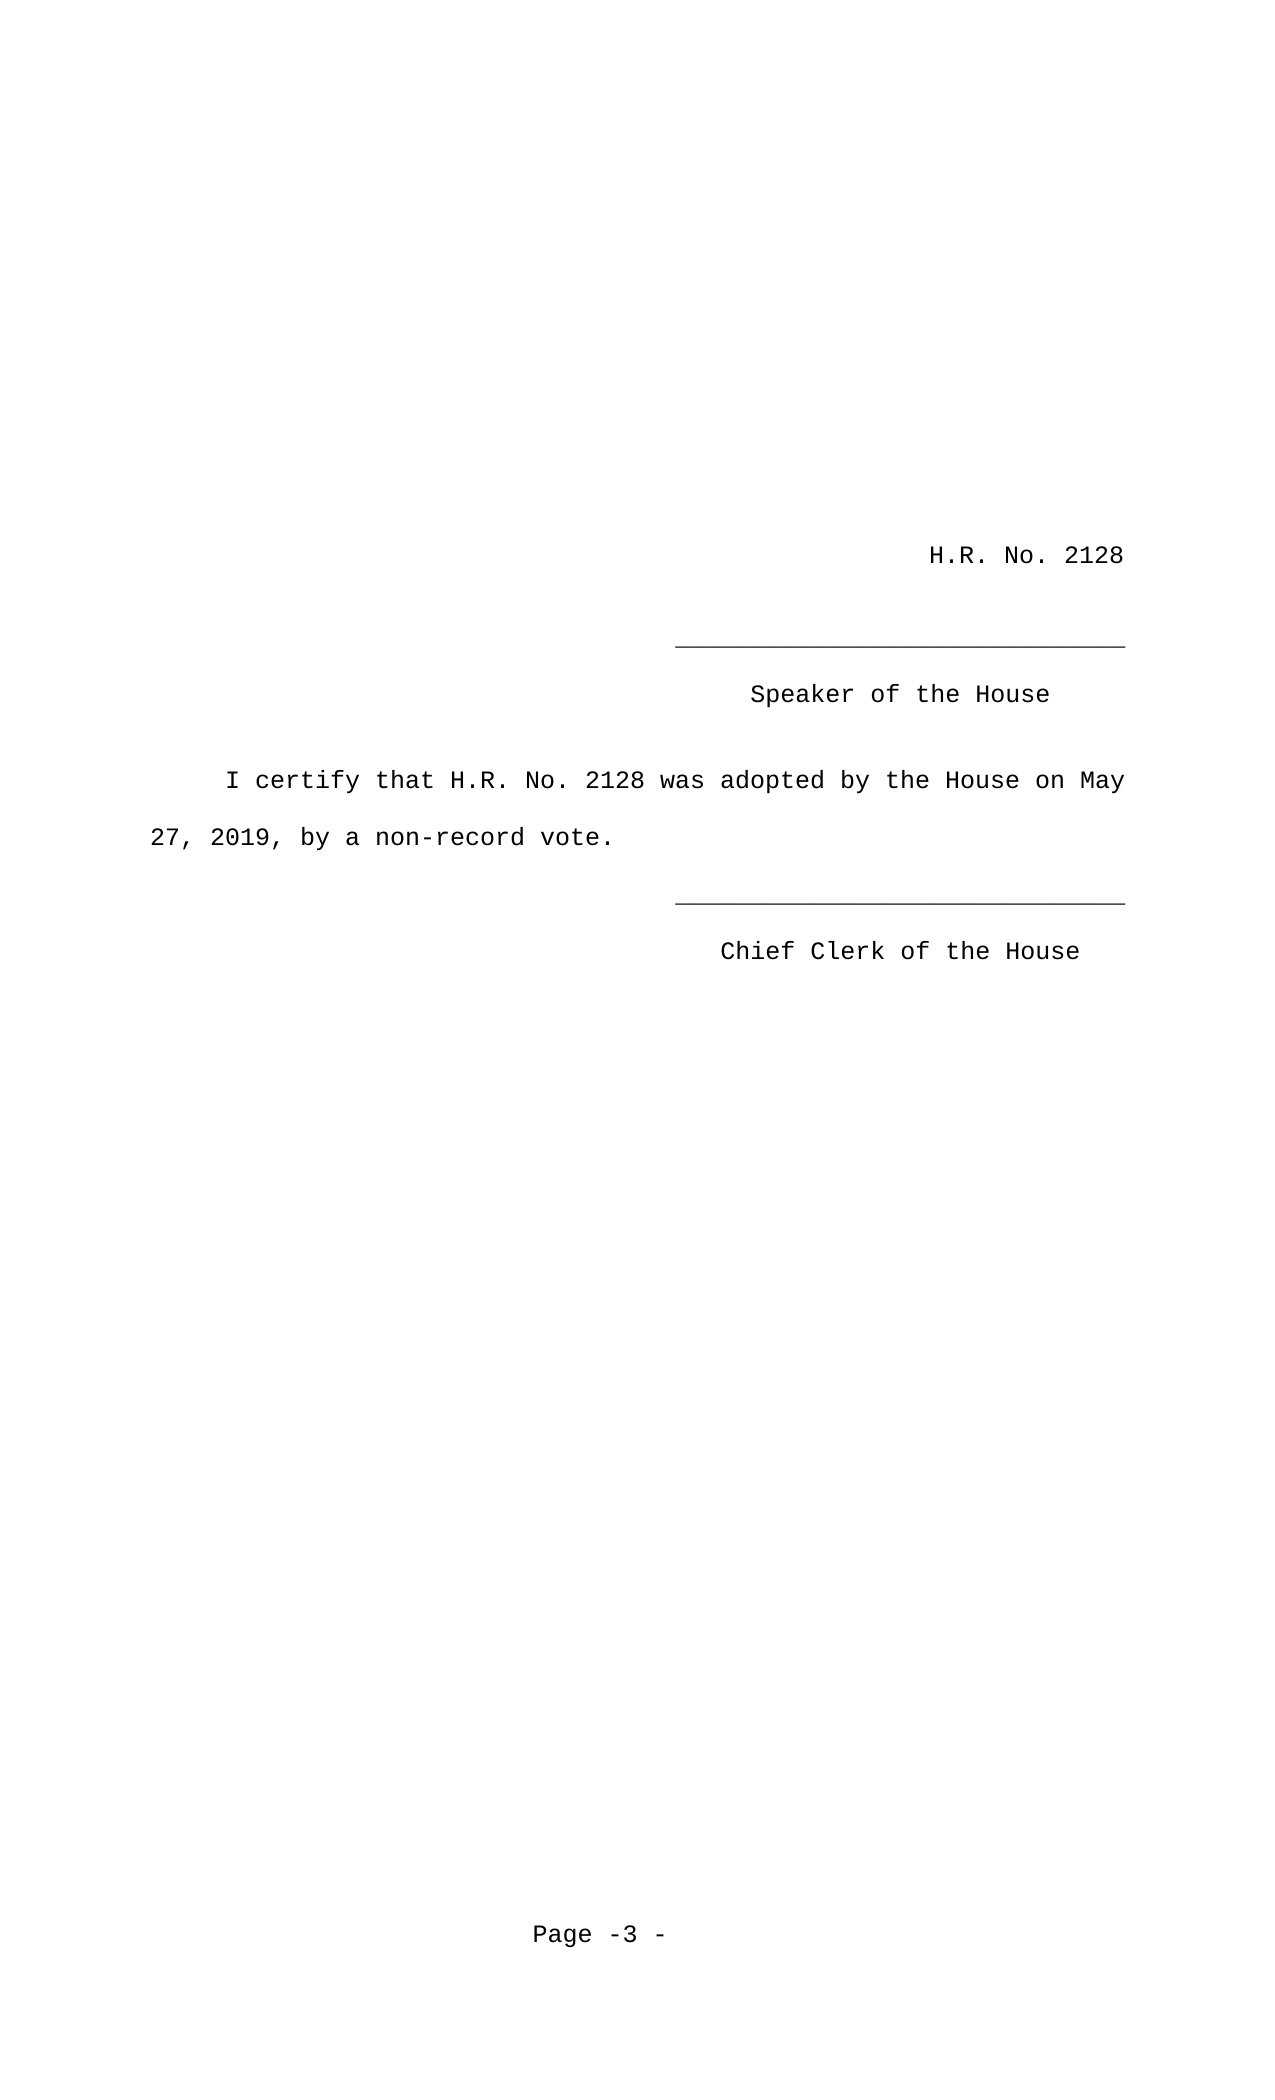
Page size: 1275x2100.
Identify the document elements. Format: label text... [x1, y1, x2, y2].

text ______________________________ [150, 881, 1125, 910]
text I certify that H.R. No. 2128 was adopted by the House on May 27, 2019, by a non-record vote. [150, 767, 1125, 853]
text Chief Clerk of the House [150, 938, 1125, 967]
text ______________________________ [150, 624, 1125, 653]
text Speaker of the House [150, 681, 1125, 710]
